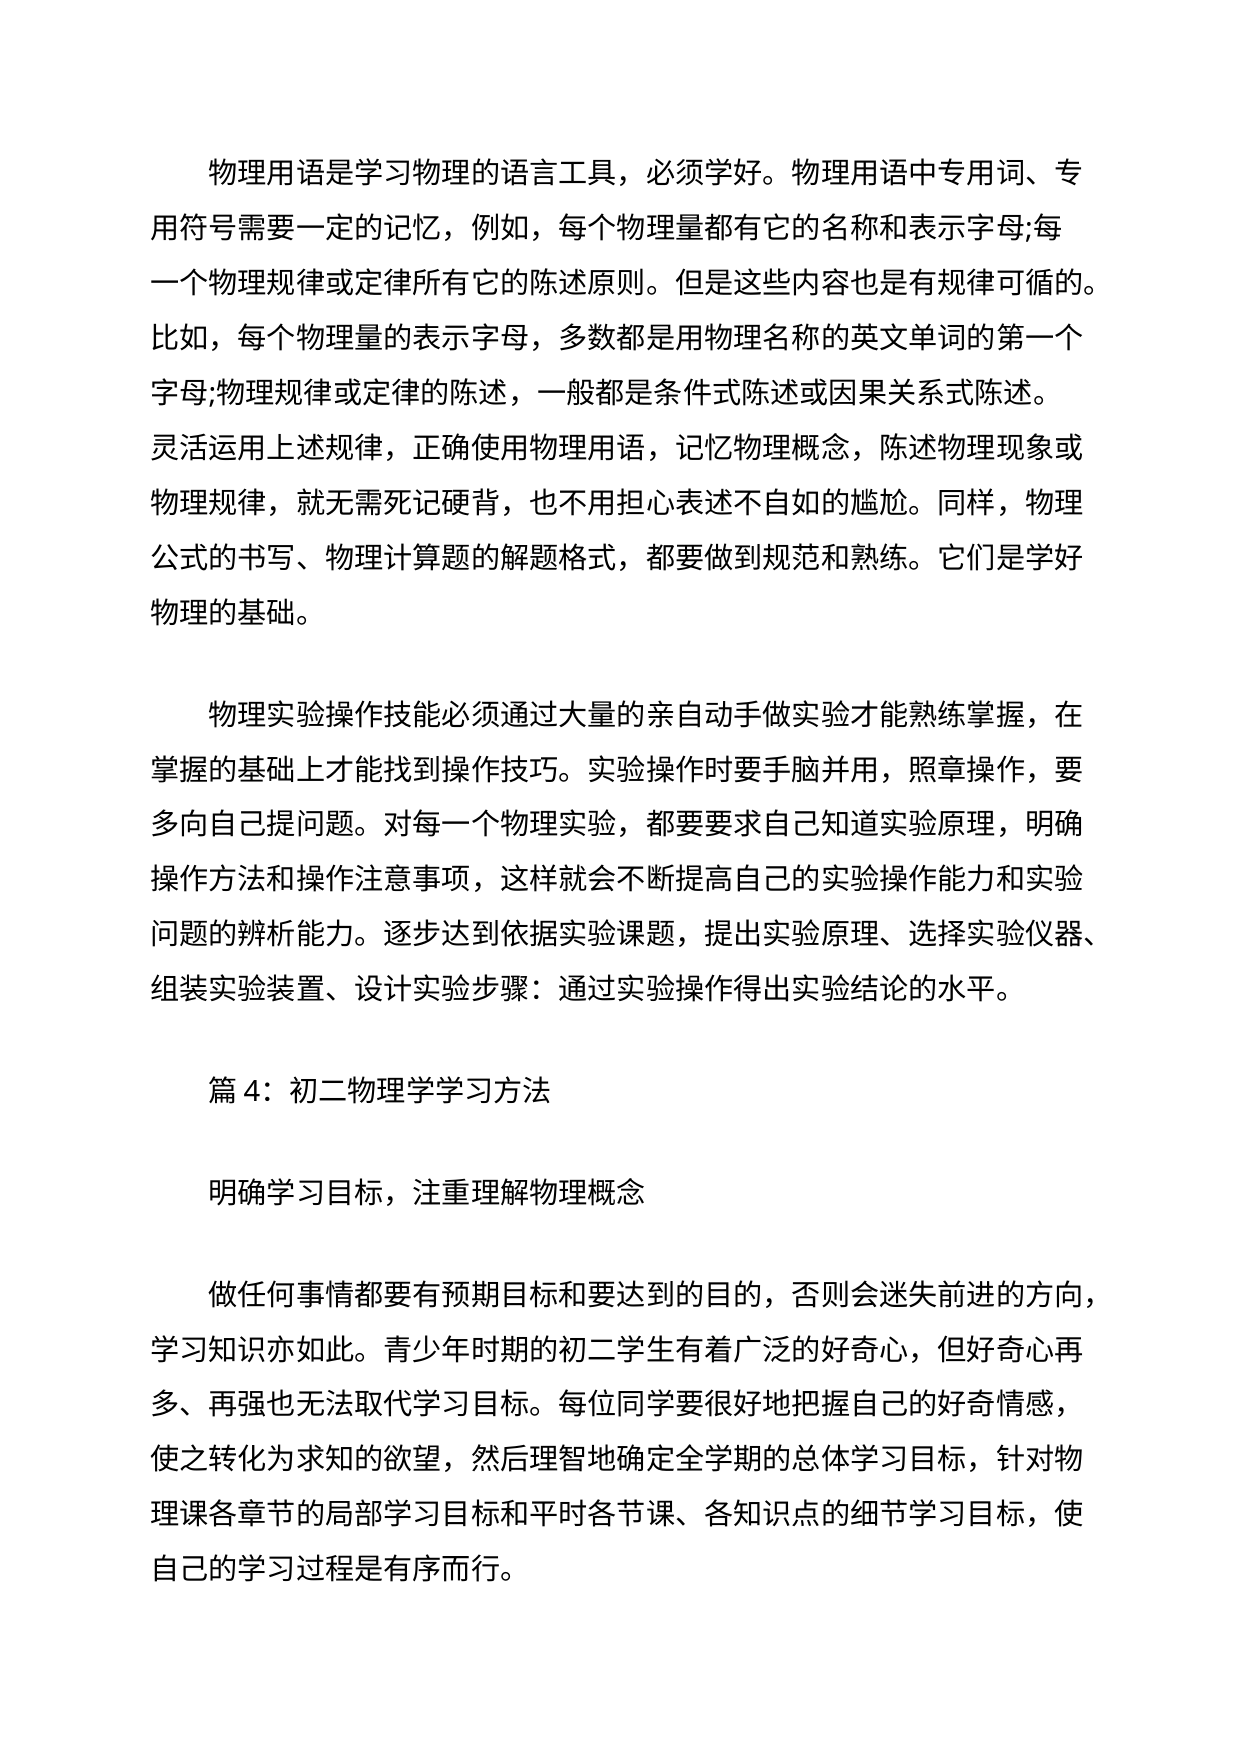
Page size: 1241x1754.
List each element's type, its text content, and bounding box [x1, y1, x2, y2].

text 做任何事情都要有预期目标和要达到的目的，否则会迷失前进的方向，学习知识亦如此。青少年时期的初二学生有着广泛的好奇心，但好奇心再多、再强也无法取代学习目标。每位同学要很好地把握自己的好奇情感，使之转化为求知的欲望，然后理智地确定全学期的总体学习目标，针对物理课各章节的局部学习目标和平时各节课、各知识点的细节学习目标，使自己的学习过程是有序而行。 [150, 1271, 1090, 1588]
text 篇4：初二物理学学习方法 [150, 1067, 1090, 1110]
text 物理用语是学习物理的语言工具，必须学好。物理用语中专用词、专用符号需要一定的记忆，例如，每个物理量都有它的名称和表示字母;每一个物理规律或定律所有它的陈述原则。但是这些内容也是有规律可循的。比如，每个物理量的表示字母，多数都是用物理名称的英文单词的第一个字母;物理规律或定律的陈述，一般都是条件式陈述或因果关系式陈述。灵活运用上述规律，正确使用物理用语，记忆物理概念，陈述物理现象或物理规律，就无需死记硬背，也不用担心表述不自如的尴尬。同样，物理公式的书写、物理计算题的解题格式，都要做到规范和熟练。它们是学好物理的基础。 [150, 150, 1090, 632]
text 明确学习目标，注重理解物理概念 [150, 1169, 1090, 1212]
text 物理实验操作技能必须通过大量的亲自动手做实验才能熟练掌握，在掌握的基础上才能找到操作技巧。实验操作时要手脑并用，照章操作，要多向自己提问题。对每一个物理实验，都要要求自己知道实验原理，明确操作方法和操作注意事项，这样就会不断提高自己的实验操作能力和实验问题的辨析能力。逐步达到依据实验课题，提出实验原理、选择实验仪器、组装实验装置、设计实验步骤：通过实验操作得出实验结论的水平。 [150, 691, 1090, 1008]
